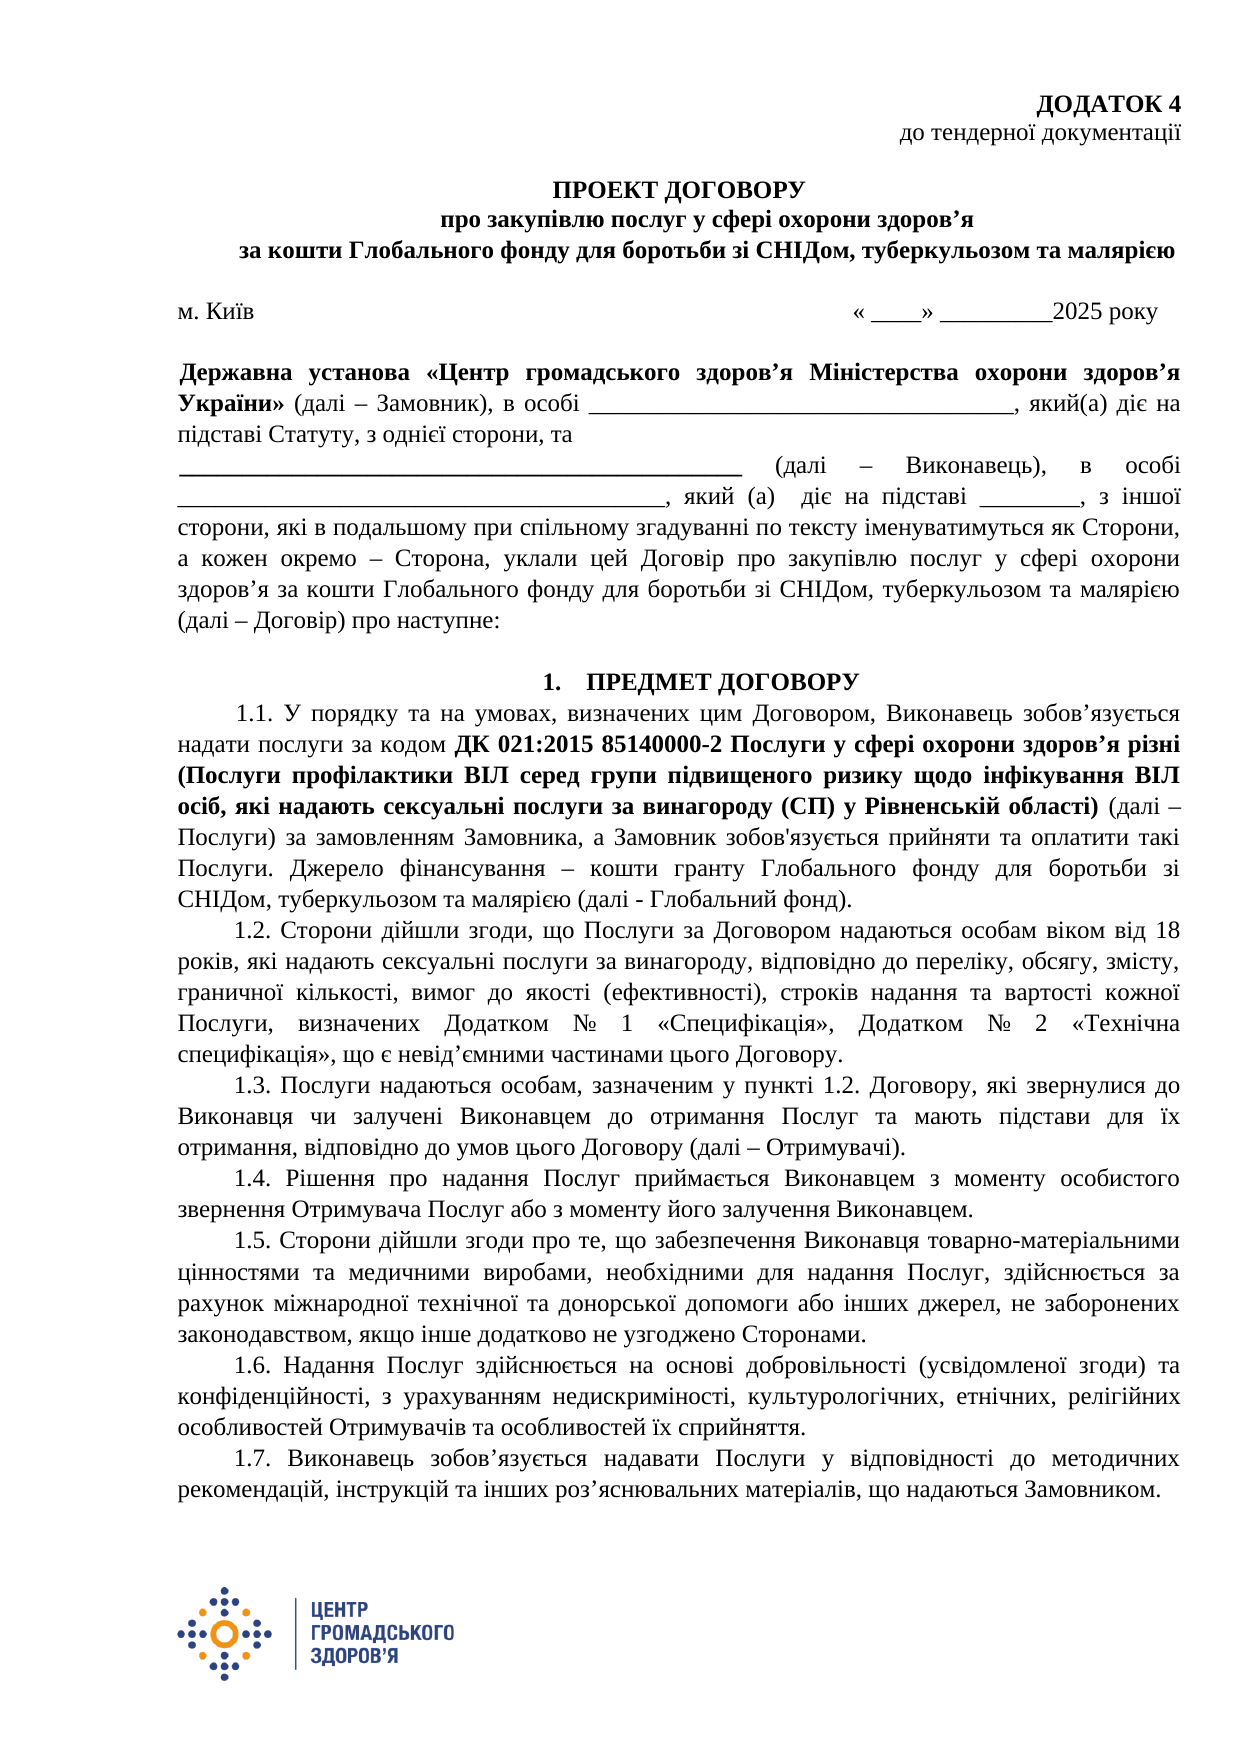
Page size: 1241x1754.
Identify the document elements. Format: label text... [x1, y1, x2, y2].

text 1.6. Надання Послуг здійснюється на основі добровільності (усвідомленої згоди) та конфіденційності, з урахуванням недискриміності, культурологічних, етнічних, релігійних особливостей Отримувачів та особливостей їх сприйняття. [177, 1350, 1181, 1441]
text 1. ПРЕДМЕТ ДОГОВОРУ [221, 667, 1181, 696]
text 1.4. Рішення про надання Послуг приймається Виконавцем з моменту особистого звернення Отримувача Послуг або з моменту його залучення Виконавцем. [177, 1163, 1181, 1223]
text ДОДАТОК 4 [177, 89, 1181, 117]
text до тендерної документації [177, 117, 1181, 146]
text 1.3. Послуги надаються особам, зазначеним у пункті 1.2. Договору, які звернулися до Виконавця чи залучені Виконавцем до отримання Послуг та мають підстави для їх отримання, відповідно до умов цього Договору (далі – Отримувачі). [177, 1070, 1181, 1161]
text м. Київ « ____» _________2025 року [177, 296, 1181, 325]
text 1.7. Виконавець зобов’язується надавати Послуги у відповідності до методичних рекомендацій, інструкцій та інших роз’яснювальних матеріалів, що надаються Замовником. [177, 1443, 1181, 1503]
text Державна установа «Центр громадського здоров’я Міністерства охорони здоров’я України» (далі – Замовник), в особі __________________________________, який(а) діє на підставі Статуту, з однієї сторони, та [177, 357, 1181, 448]
text ПРОЕКТ ДОГОВОРУ [177, 175, 1181, 204]
text 1.5. Сторони дійшли згоди про те, що забезпечення Виконавця товарно-матеріальними цінностями та медичними виробами, необхідними для надання Послуг, здійснюється за рахунок міжнародної технічної та донорської допомоги або інших джерел, не заборонених законодавством, якщо інше додатково не узгоджено Сторонами. [177, 1226, 1181, 1347]
text 1.1. У порядку та на умовах, визначених цим Договором, Виконавець зобов’язується надати послуги за кодом ДК 021:2015 85140000-2 Послуги у сфері охорони здоров’я різні (Послуги профілактики ВІЛ серед групи підвищеного ризику щодо інфікування ВІЛ осіб, які надають сексуальні послуги за винагороду (СП) у Рівненській області) (далі – Послуги) за замовленням Замовника, а Замовник зобов'язується прийняти та оплатити такі Послуги. Джерело фінансування – кошти гранту Глобального фонду для боротьби зі СНІДом, туберкульозом та малярією (далі - Глобальний фонд). [177, 698, 1181, 913]
text _____________________________________________ (далі – Виконавець), в особі _______________________________________, який (а) діє на підставі ________, з іншої сторони, які в подальшому при спільному згадуванні по тексту іменуватимуться як Сторони, а кожен окремо – Сторона, уклали цей Договір про закупівлю послуг у сфері охорони здоров’я за кошти Глобального фонду для боротьби зі СНІДом, туберкульозом та малярією (далі – Договір) про наступне: [177, 450, 1181, 634]
picture [177, 1587, 454, 1681]
text 1.2. Сторони дійшли згоди, що Послуги за Договором надаються особам віком від 18 років, які надають сексуальні послуги за винагороду, відповідно до переліку, обсягу, змісту, граничної кількості, вимог до якості (ефективності), строків надання та вартості кожної Послуги, визначених Додатком № 1 «Специфікація», Додатком № 2 «Технічна специфікація», що є невід’ємними частинами цього Договору. [177, 915, 1181, 1068]
text про закупівлю послуг у сфері охорони здоров’я [177, 204, 1181, 232]
text за кошти Глобального фонду для боротьби зі СНІДом, туберкульозом та малярією [177, 235, 1181, 263]
